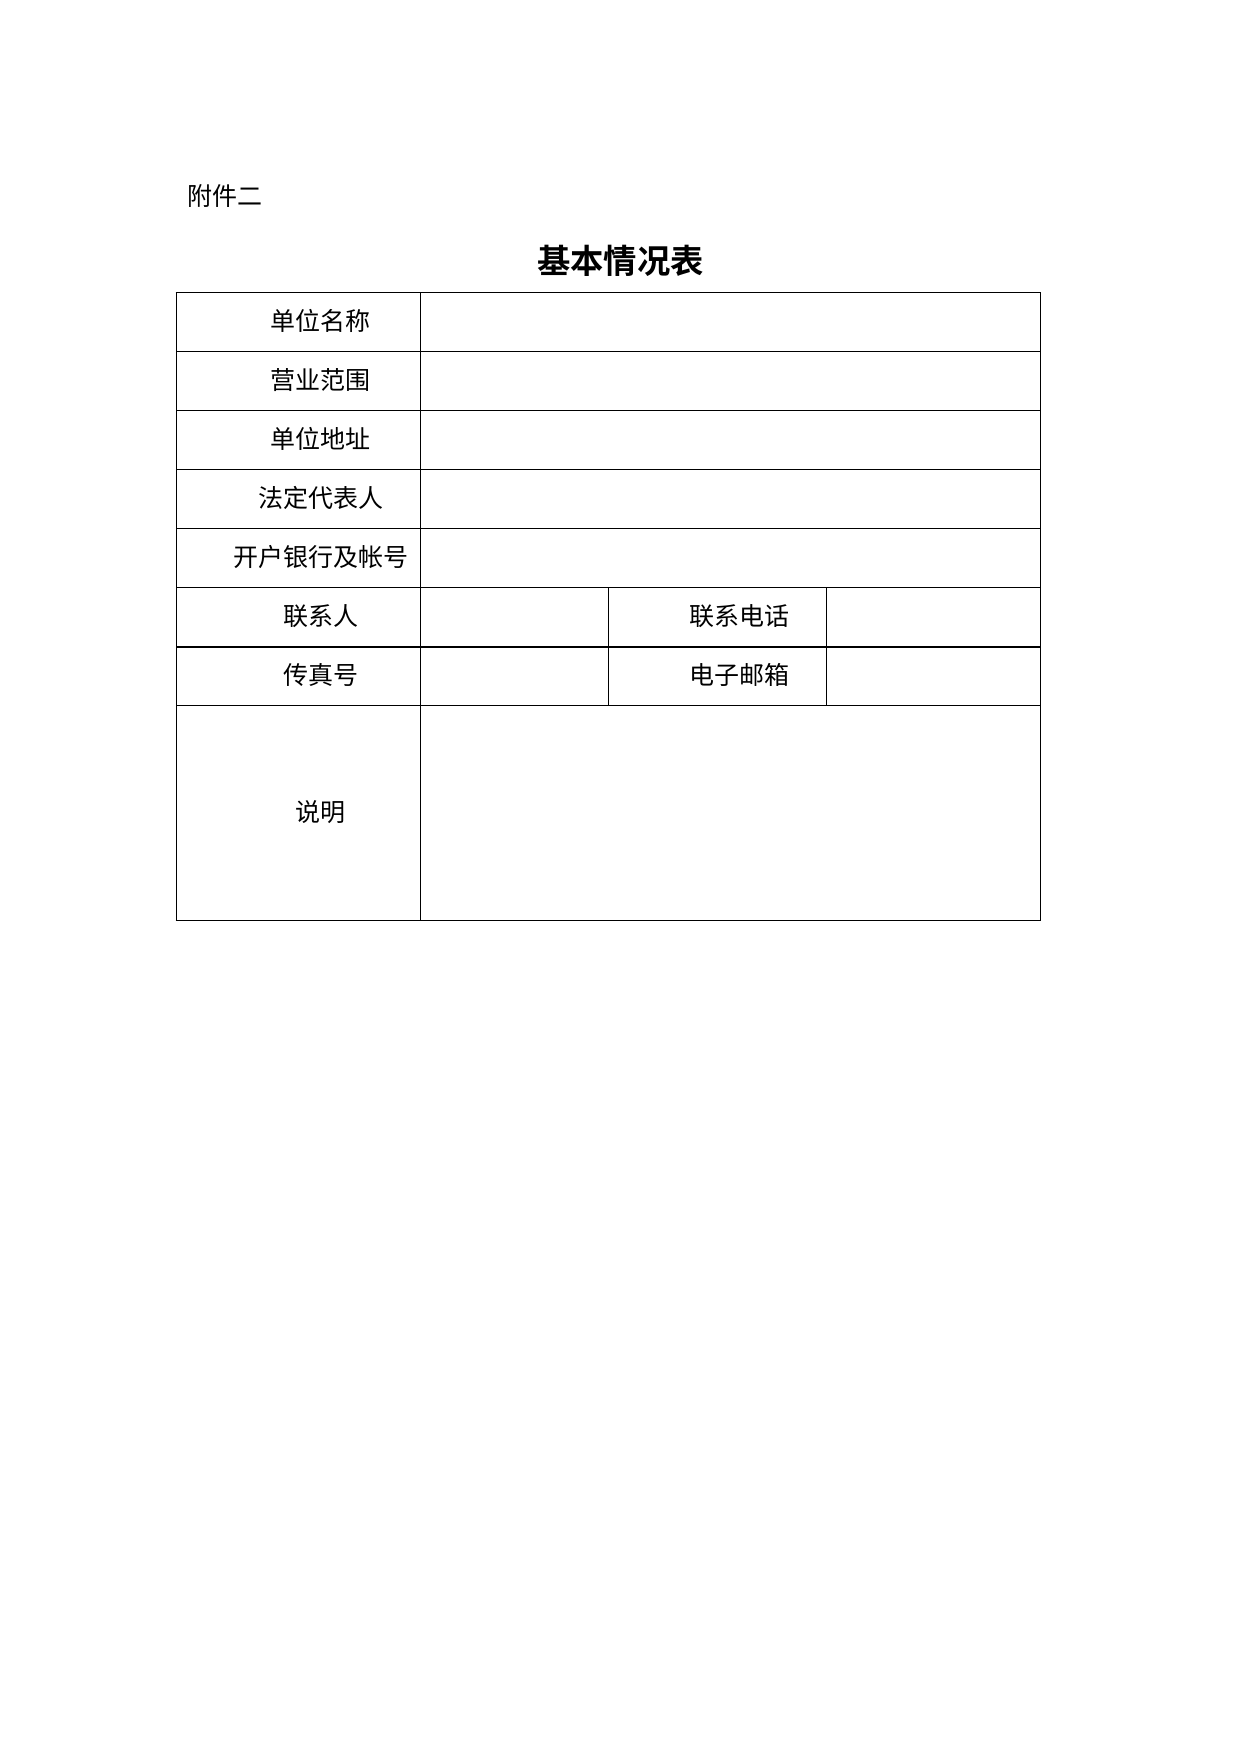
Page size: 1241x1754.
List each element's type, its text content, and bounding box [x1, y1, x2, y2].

table_cell [421, 411, 1040, 469]
table_cell 电子邮箱 [609, 648, 826, 705]
table_cell 营业范围 [177, 352, 420, 410]
table_cell 说明 [177, 706, 420, 919]
text 附件二 [187, 162, 1053, 227]
table_cell 传真号 [177, 648, 420, 705]
table_cell [827, 648, 1040, 705]
table_cell 法定代表人 [177, 470, 420, 528]
table_cell 联系电话 [609, 588, 826, 646]
table_cell [421, 706, 1040, 919]
text 基本情况表 [187, 227, 1053, 292]
table_cell 联系人 [177, 588, 420, 646]
table_cell [421, 352, 1040, 410]
table_cell [421, 470, 1040, 528]
table_cell 开户银行及帐号 [177, 529, 420, 587]
table_cell 单位地址 [177, 411, 420, 469]
table_cell [421, 529, 1040, 587]
table_cell [421, 588, 608, 646]
table_cell [421, 648, 608, 705]
table_header [421, 293, 1040, 351]
table_header 单位名称 [177, 293, 420, 351]
table_cell [827, 588, 1040, 646]
